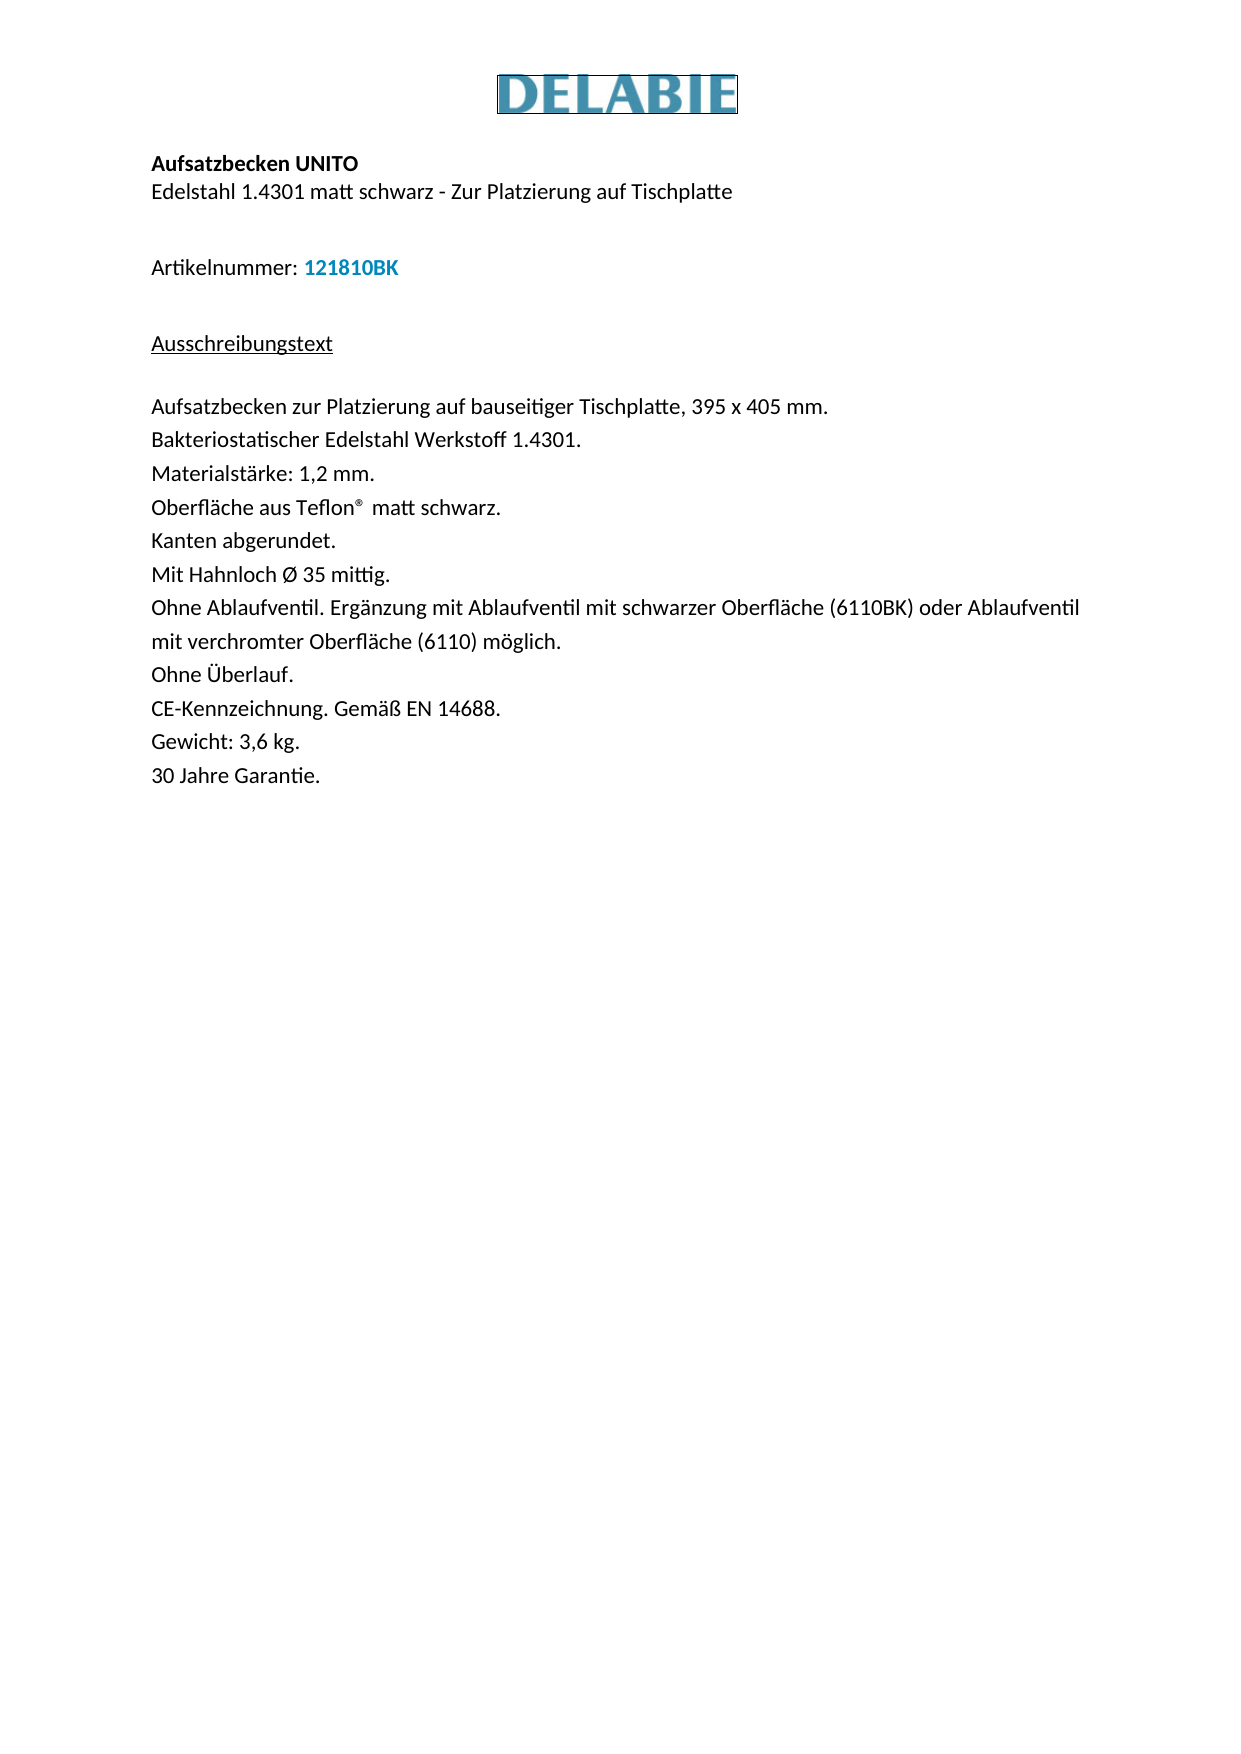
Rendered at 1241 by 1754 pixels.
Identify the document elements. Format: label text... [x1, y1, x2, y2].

text Materialstärke: 1,2 mm. [151, 459, 1084, 487]
text Kanten abgerundet. [151, 526, 1084, 554]
text Ohne Überlauf. [151, 660, 1084, 688]
text Artikelnummer: 121810BK [151, 253, 1084, 281]
text Gewicht: 3,6 kg. [151, 727, 1084, 755]
text Edelstahl 1.4301 matt schwarz - Zur Platzierung auf Tischplatte [151, 177, 1084, 205]
text Aufsatzbecken zur Platzierung auf bauseitiger Tischplatte, 395 x 405 mm. [151, 392, 1084, 420]
text 30 Jahre Garantie. [151, 761, 1084, 789]
text Bakteriostatischer Edelstahl Werkstoff 1.4301. [151, 426, 1084, 453]
text Ausschreibungstext [151, 329, 1084, 357]
text CE-Kennzeichnung. Gemäß EN 14688. [151, 694, 1084, 722]
text Aufsatzbecken UNITO [151, 149, 1084, 177]
text Mit Hahnloch Ø 35 mittig. [151, 560, 1084, 588]
text Oberfläche aus Teflon® matt schwarz. [151, 493, 1084, 521]
text Ohne Ablaufventil. Ergänzung mit Ablaufventil mit schwarzer Oberfläche (6110BK) oder Ablaufventil mit verchromter Oberfläche (6110) möglich. [151, 593, 1084, 655]
picture [498, 76, 737, 113]
